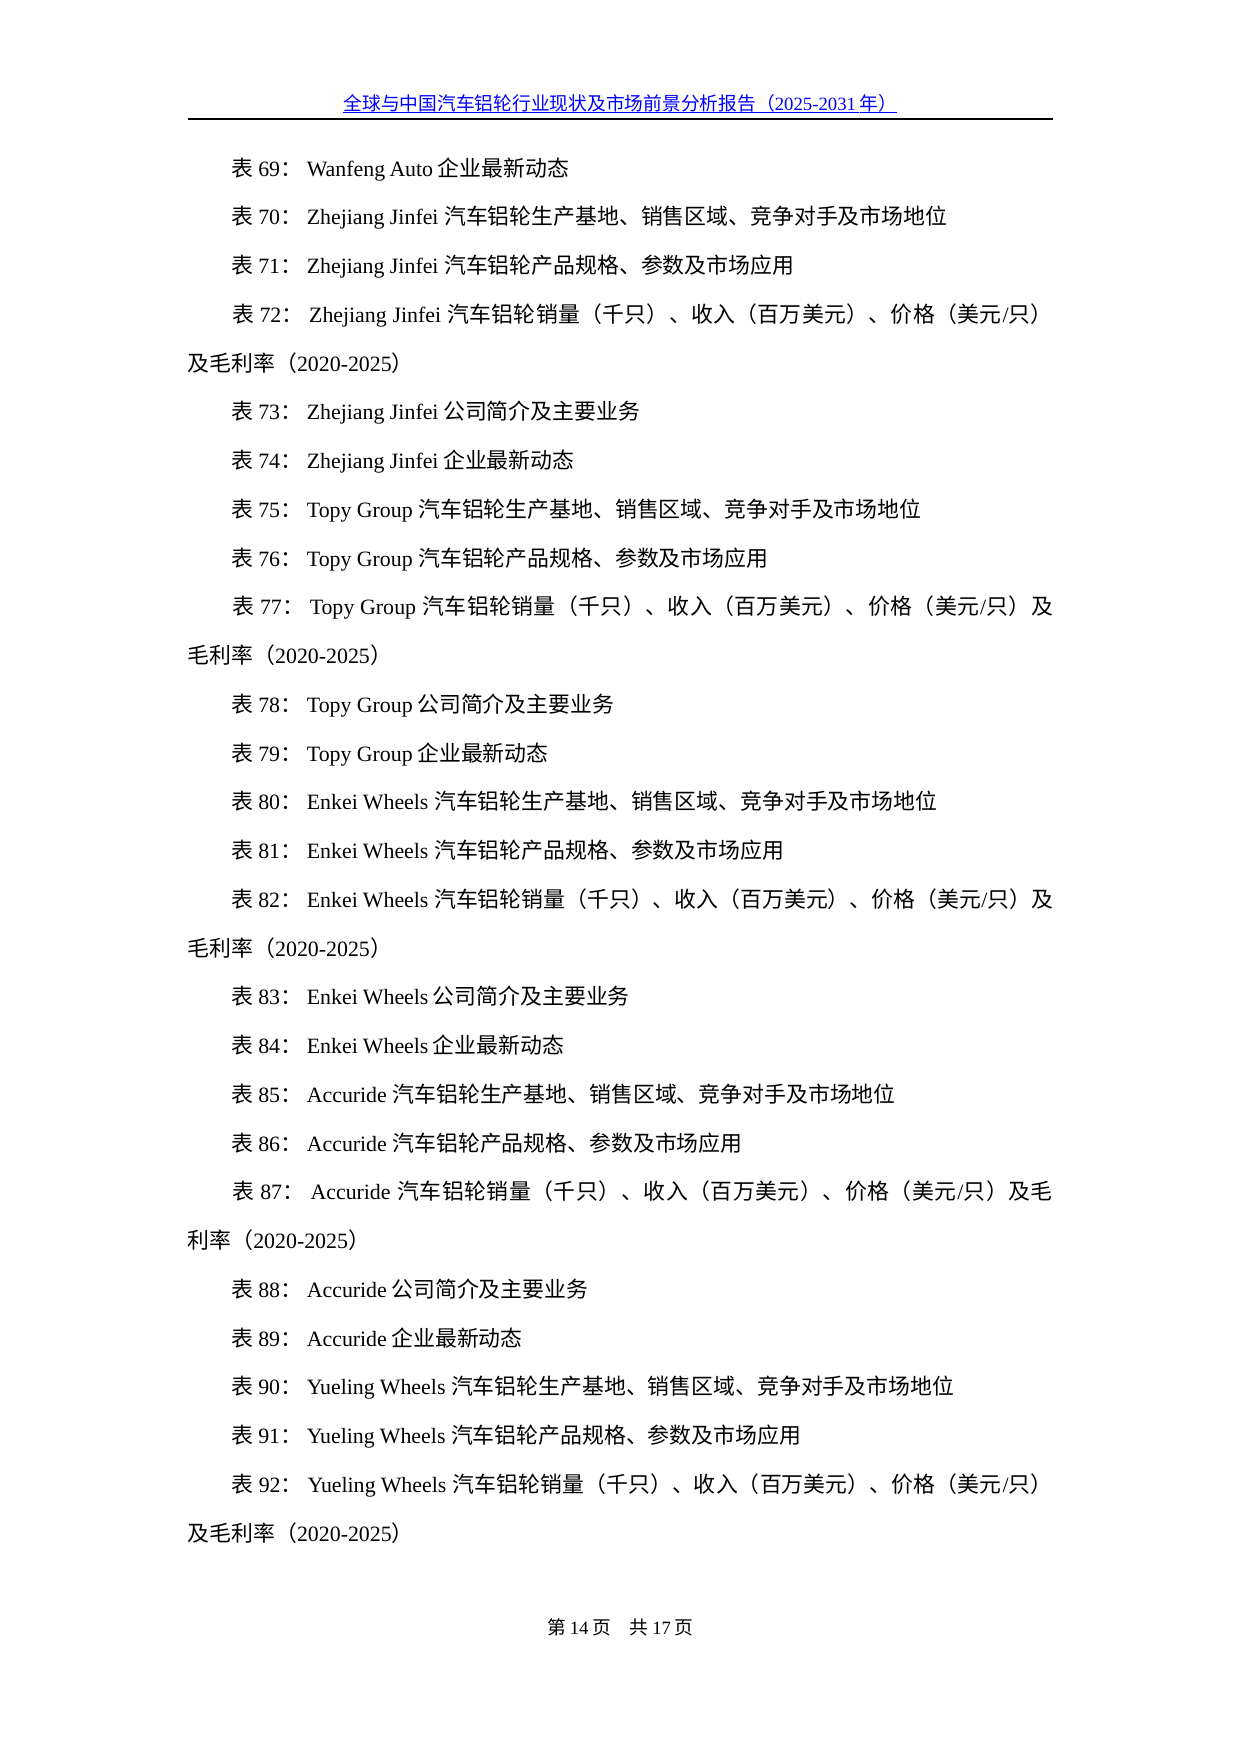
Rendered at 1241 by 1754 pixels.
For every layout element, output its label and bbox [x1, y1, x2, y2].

text [187, 150, 1053, 1548]
